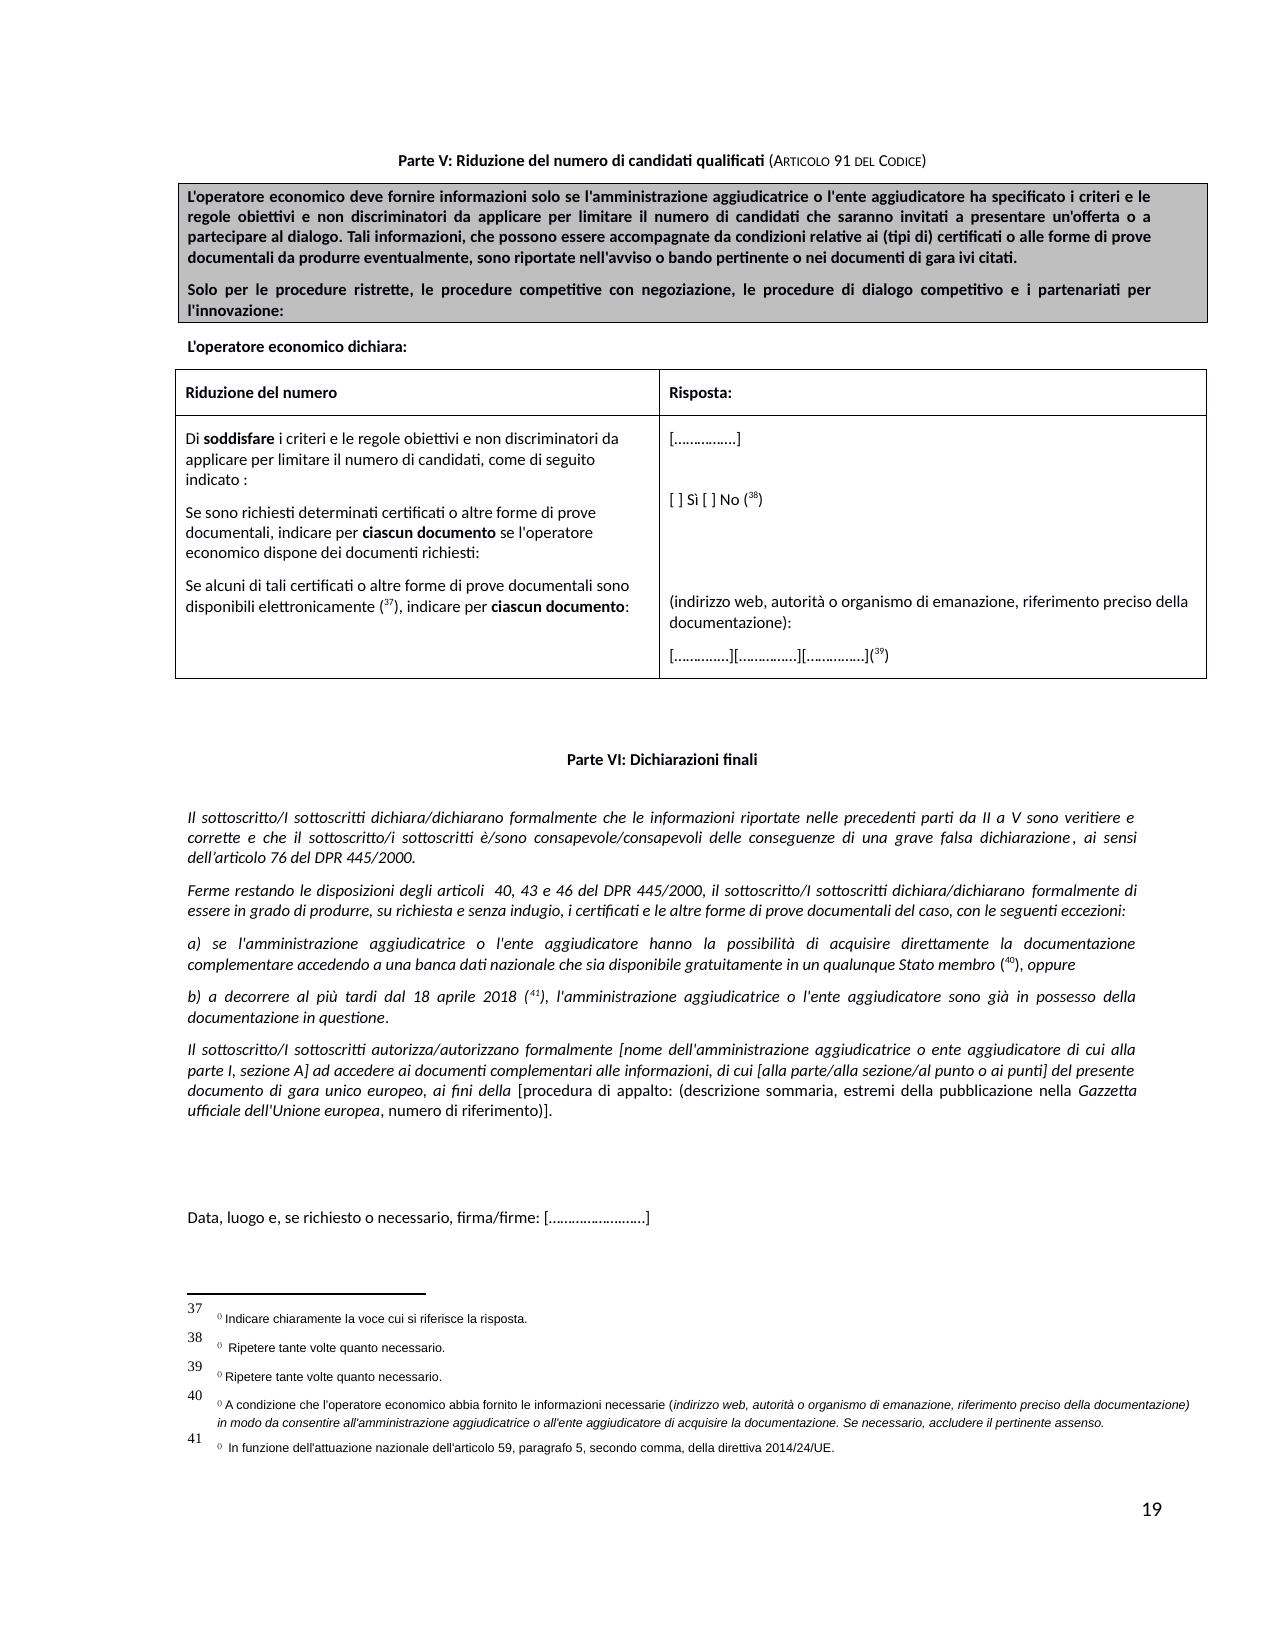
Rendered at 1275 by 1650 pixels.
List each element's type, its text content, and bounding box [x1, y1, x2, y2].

text b) a decorrere al più tardi dal 18 aprile 2018 (), l'amministrazione aggiudicatrice o l'ente aggiudicatore sono già in possesso della documentazione in questione. [187, 987, 1137, 1027]
table_cell […………….] [ ] Sì [ ] No () (indirizzo web, autorità o organismo di emanazione, riferimento preciso della documentazione): [………..…][……………][……………]() [660, 416, 1206, 678]
table_header Risposta: [660, 370, 1206, 415]
text Il sottoscritto/I sottoscritti dichiara/dichiarano formalmente che le informazioni riportate nelle precedenti parti da II a V sono veritiere e corrette e che il sottoscritto/i sottoscritti è/sono consapevole/consapevoli delle conseguenze di una grave falsa dichiarazione, ai sensi dell’articolo 76 del DPR 445/2000. [187, 807, 1137, 868]
text Ferme restando le disposizioni degli articoli 40, 43 e 46 del DPR 445/2000, il sottoscritto/I sottoscritti dichiara/dichiarano formalmente di essere in grado di produrre, su richiesta e senza indugio, i certificati e le altre forme di prove documentali del caso, con le seguenti eccezioni: [187, 880, 1137, 921]
title Parte VI: Dichiarazioni finali [187, 749, 1137, 769]
table_cell Di soddisfare i criteri e le regole obiettivi e non discriminatori da applicare per limitare il numero di candidati, come di seguito indicato : Se sono richiesti determinati certificati o altre forme di prove documentali, indicare per ciascun documento se l'operatore economico dispone dei documenti richiesti: Se alcuni di tali certificati o altre forme di prove documentali sono disponibili elettronicamente (), indicare per ciascun documento: [176, 416, 659, 678]
text Il sottoscritto/I sottoscritti autorizza/autorizzano formalmente [nome dell'amministrazione aggiudicatrice o ente aggiudicatore di cui alla parte I, sezione A] ad accedere ai documenti complementari alle informazioni, di cui [alla parte/alla sezione/al punto o ai punti] del presente documento di gara unico europeo, ai fini della [procedura di appalto: (descrizione sommaria, estremi della pubblicazione nella Gazzetta ufficiale dell'Unione europea, numero di riferimento)]. [187, 1040, 1137, 1121]
text Data, luogo e, se richiesto o necessario, firma/firme: [……………….……] [187, 1207, 1137, 1228]
text L'operatore economico dichiara: [187, 336, 1137, 356]
text L'operatore economico deve fornire informazioni solo se l'amministrazione aggiudicatrice o l'ente aggiudicatore ha specificato i criteri e le regole obiettivi e non discriminatori da applicare per limitare il numero di candidati che saranno invitati a presentare un'offerta o a partecipare al dialogo. Tali informazioni, che possono essere accompagnate da condizioni relative ai (tipi di) certificati o alle forme di prove documentali da produrre eventualmente, sono riportate nell'avviso o bando pertinente o nei documenti di gara ivi citati. [179, 184, 1207, 267]
text Parte V: Riduzione del numero di candidati qualificati (Articolo 91 del Codice) [187, 150, 1137, 170]
text Solo per le procedure ristrette, le procedure competitive con negoziazione, le procedure di dialogo competitivo e i partenariati per l'innovazione: [179, 277, 1207, 322]
table_header Riduzione del numero [176, 370, 659, 415]
text a) se l'amministrazione aggiudicatrice o l'ente aggiudicatore hanno la possibilità di acquisire direttamente la documentazione complementare accedendo a una banca dati nazionale che sia disponibile gratuitamente in un qualunque Stato membro (), oppure [187, 933, 1137, 974]
